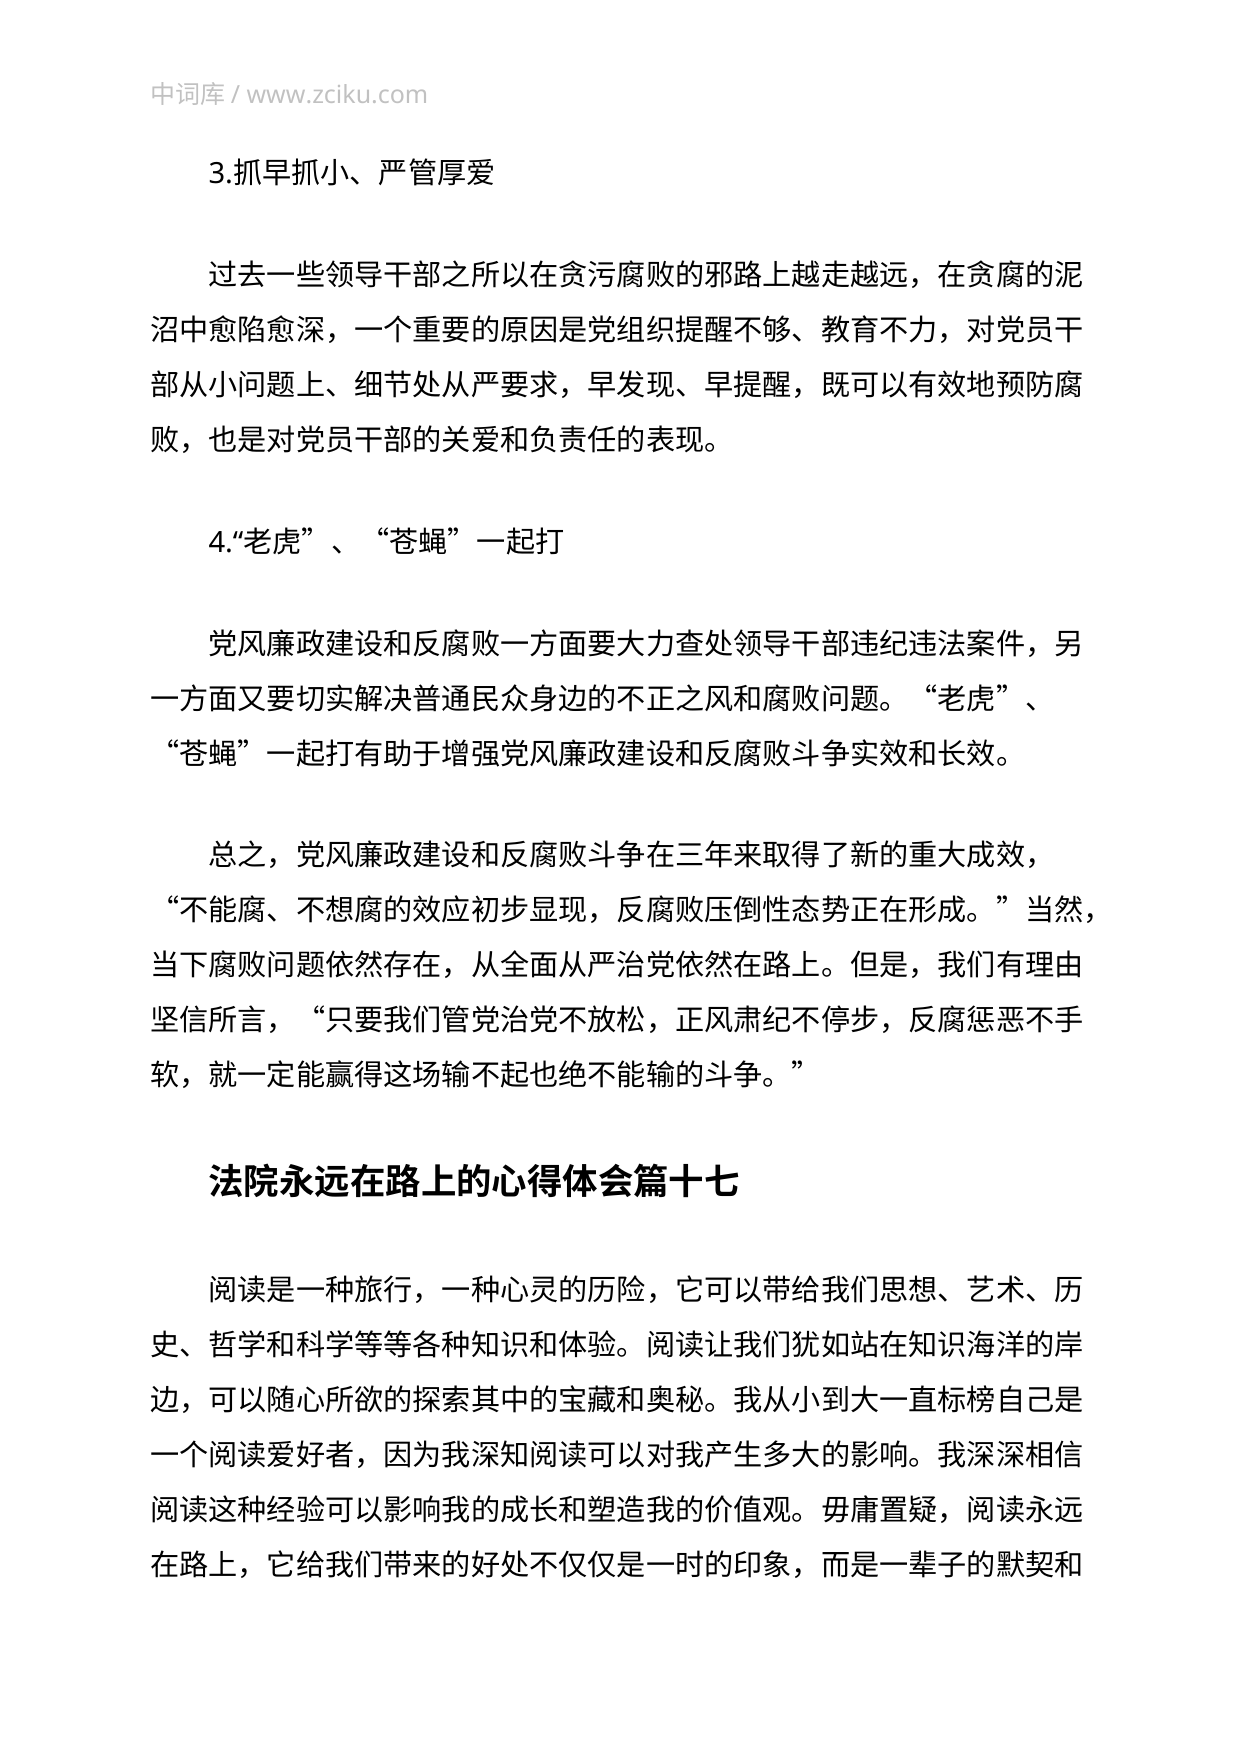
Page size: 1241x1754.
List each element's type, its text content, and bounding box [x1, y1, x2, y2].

text 过去一些领导干部之所以在贪污腐败的邪路上越走越远，在贪腐的泥沼中愈陷愈深，一个重要的原因是党组织提醒不够、教育不力，对党员干部从小问题上、细节处从严要求，早发现、早提醒，既可以有效地预防腐败，也是对党员干部的关爱和负责任的表现。 [150, 252, 1090, 459]
text 4.“老虎”、“苍蝇”一起打 [150, 518, 1090, 561]
text 党风廉政建设和反腐败一方面要大力查处领导干部违纪违法案件，另一方面又要切实解决普通民众身边的不正之风和腐败问题。“老虎”、“苍蝇”一起打有助于增强党风廉政建设和反腐败斗争实效和长效。 [150, 620, 1090, 772]
text 总之，党风廉政建设和反腐败斗争在三年来取得了新的重大成效，“不能腐、不想腐的效应初步显现，反腐败压倒性态势正在形成。”当然，当下腐败问题依然存在，从全面从严治党依然在路上。但是，我们有理由坚信所言，“只要我们管党治党不放松，正风肃纪不停步，反腐惩恶不手软，就一定能赢得这场输不起也绝不能输的斗争。” [150, 832, 1090, 1094]
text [150, 1267, 1090, 1583]
text 3.抓早抓小、严管厚爱 [150, 150, 1090, 192]
text 法院永远在路上的心得体会篇十七 [150, 1153, 1090, 1204]
